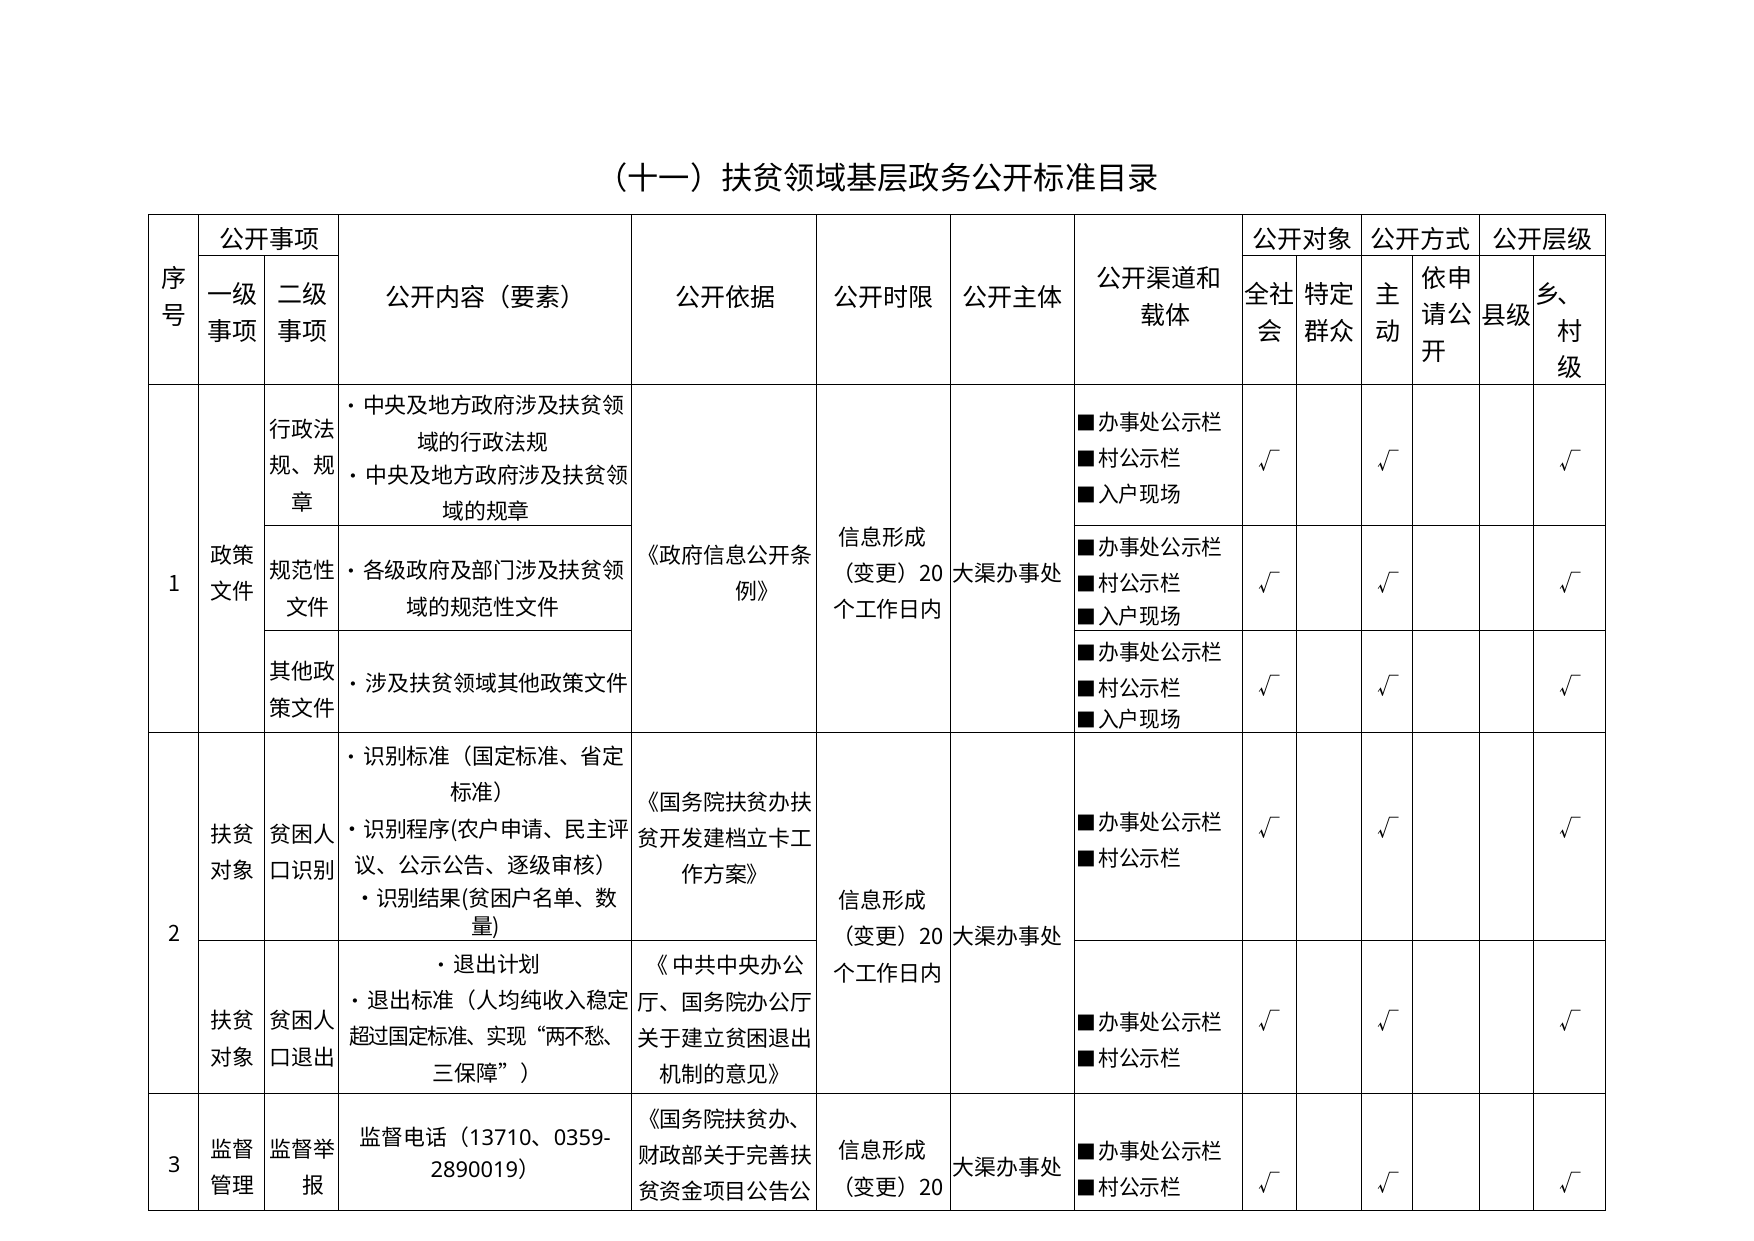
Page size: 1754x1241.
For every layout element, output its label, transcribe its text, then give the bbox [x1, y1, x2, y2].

table_cell [1480, 733, 1533, 940]
table_cell 办事处公示栏 村公示栏 入户现场 [1075, 526, 1242, 630]
table_cell 一级事项 [199, 256, 264, 384]
table_cell √ [1362, 733, 1412, 940]
table_cell √ [1362, 941, 1412, 1093]
table_cell 政策文件 [199, 385, 264, 732]
table_cell [1413, 385, 1479, 525]
table_cell 依申请公开 [1413, 256, 1479, 384]
table_header 序号 [149, 215, 198, 384]
table_cell √ [1362, 385, 1412, 525]
table_cell 信息形成（变更）20 个工作日内 [817, 385, 950, 732]
table_cell √ [1534, 1094, 1605, 1210]
table_header 公开对象 [1243, 215, 1361, 255]
table_header 公开依据 [632, 215, 816, 384]
table_cell [1480, 385, 1533, 525]
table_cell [632, 1094, 816, 1210]
text （十一）扶贫领域基层政务公开标准目录 [386, 153, 1369, 198]
table_header 公开内容（要素） [339, 215, 631, 384]
table_cell [1413, 1094, 1479, 1210]
table_cell 2 [149, 733, 198, 1093]
table_cell 《国务院扶贫办扶贫开发建档立卡工作方案》 [632, 733, 816, 940]
table_cell 扶贫对象 [199, 733, 264, 940]
table_cell [1297, 385, 1361, 525]
table_cell [1413, 526, 1479, 630]
table_cell √ [1243, 385, 1296, 525]
table_cell 监督管理 [199, 1094, 264, 1210]
table_cell √ [1243, 526, 1296, 630]
table_cell [1413, 631, 1479, 732]
table_cell 二级事项 [265, 256, 338, 384]
table_cell √ [1362, 526, 1412, 630]
table_cell 办事处公示栏 村公示栏 [1075, 941, 1242, 1093]
table_cell 规范性文件 [265, 526, 338, 630]
table_cell 办事处公示栏 村公示栏 入户现场 [1075, 385, 1242, 525]
table_cell 办事处公示栏 村公示栏 [1075, 1094, 1242, 1210]
table_cell 其他政策文件 [265, 631, 338, 732]
table_cell √ [1534, 385, 1605, 525]
table_cell 各级政府及部门涉及扶贫领域的规范性文件 [339, 526, 631, 630]
table_cell 办事处公示栏 村公示栏 [1075, 733, 1242, 940]
table_cell 全社会 [1243, 256, 1296, 384]
table_cell √ [1534, 733, 1605, 940]
table_cell 涉及扶贫领域其他政策文件 [339, 631, 631, 732]
table_cell 办事处公示栏 村公示栏 入户现场 [1075, 631, 1242, 732]
table_cell 退出计划 退出标准（人均纯收入稳定超过国定标准、实现“两不愁、三保障”） [339, 941, 631, 1093]
table_cell [1297, 631, 1361, 732]
table_cell [1480, 631, 1533, 732]
table_cell 贫困人口识别 [265, 733, 338, 940]
table_cell √ [1534, 526, 1605, 630]
table_cell [1297, 941, 1361, 1093]
table_cell √ [1243, 631, 1296, 732]
table_cell [1413, 941, 1479, 1093]
table_cell 监督举报 [265, 1094, 338, 1210]
table_cell [1480, 526, 1533, 630]
table_cell [1297, 526, 1361, 630]
table_header 公开层级 [1480, 215, 1605, 255]
table_cell 《政府信息公开条例》 [632, 385, 816, 732]
table_cell 信息形成（变更）20 个工作日内 [817, 1094, 950, 1210]
table_cell 乡、村级 [1534, 256, 1605, 384]
table_cell [1480, 941, 1533, 1093]
table_cell 识别标准（国定标准、省定标准） ·识别程序(农户申请、民主评议、公示公告、逐级审核） ·识别结果(贫困户名单、数量) [339, 733, 631, 940]
table_cell √ [1362, 631, 1412, 732]
table_cell [1480, 1094, 1533, 1210]
table_cell 3 [149, 1094, 198, 1210]
table_header 公开时限 [817, 215, 950, 384]
table_cell √ [1243, 1094, 1296, 1210]
table_cell 信息形成（变更）20 个工作日内 [817, 733, 950, 1093]
table_cell 县级 [1480, 256, 1533, 384]
table_cell [1297, 1094, 1361, 1210]
table_cell √ [1534, 631, 1605, 732]
table_cell [1413, 733, 1479, 940]
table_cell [339, 1094, 631, 1210]
table_cell 主动 [1362, 256, 1412, 384]
table_header 公开主体 [951, 215, 1074, 384]
table_cell 《 中共中央办公厅、国务院办公厅关于建立贫困退出机制的意见》 [632, 941, 816, 1093]
table_cell √ [1243, 733, 1296, 940]
table_cell 大渠办事处 [951, 733, 1074, 1093]
table_cell 中央及地方政府涉及扶贫领域的行政法规 中央及地方政府涉及扶贫领 域的规章 [339, 385, 631, 525]
table_header 公开事项 [199, 215, 338, 255]
table_cell 大渠办事处 [951, 385, 1074, 732]
table_header 公开渠道和载体 [1075, 215, 1242, 384]
table_header 公开方式 [1362, 215, 1479, 255]
table_cell 扶贫对象 [199, 941, 264, 1093]
table_cell √ [1534, 941, 1605, 1093]
table_cell 大渠办事处 [951, 1094, 1074, 1210]
table_cell 行政法规、规章 [265, 385, 338, 525]
table_cell √ [1362, 1094, 1412, 1210]
table_cell [1297, 733, 1361, 940]
table_cell √ [1243, 941, 1296, 1093]
table_cell 特定群众 [1297, 256, 1361, 384]
table_cell 贫困人口退出 [265, 941, 338, 1093]
table_cell 1 [149, 385, 198, 732]
